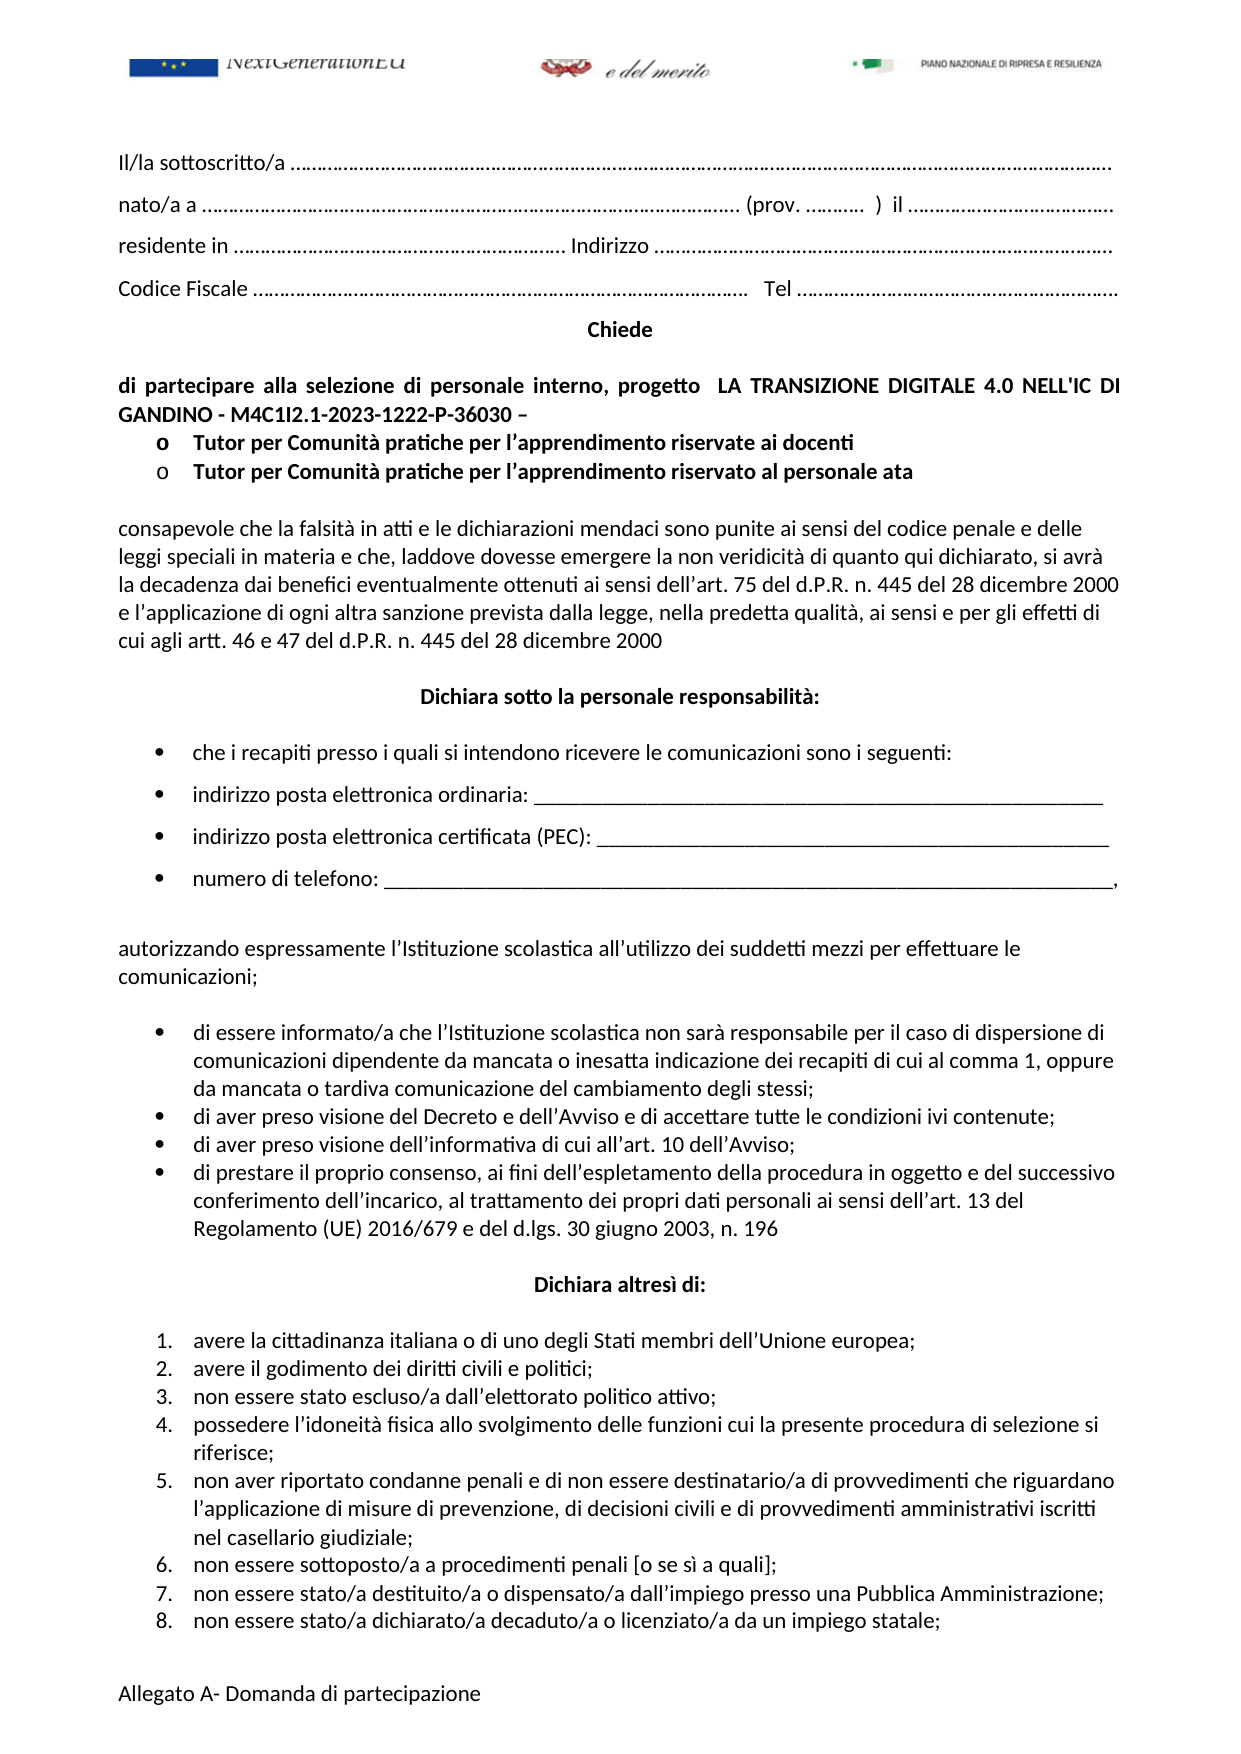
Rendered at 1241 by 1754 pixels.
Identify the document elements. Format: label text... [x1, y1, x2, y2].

list di aver preso visione dell’informativa di cui all’art. 10 dell’Avviso; [156, 1130, 1122, 1158]
list indirizzo posta elettronica certificata (PEC): _____________________________________________ [155, 822, 1122, 850]
list Tutor per Comunità pratiche per l’apprendimento riservate ai docenti [156, 428, 1122, 457]
text residente in ……………………………………………………… Indirizzo …………………………………………………………………………… [118, 232, 1122, 260]
list di essere informato/a che l’Istituzione scolastica non sarà responsabile per il caso di dispersione di comunicazioni dipendente da mancata o inesatta indicazione dei recapiti di cui al comma 1, oppure da mancata o tardiva comunicazione del cambiamento degli stessi; [156, 1018, 1122, 1102]
list numero di telefono: ________________________________________________________________, [155, 864, 1122, 892]
list possedere l’idoneità fisica allo svolgimento delle funzioni cui la presente procedura di selezione si riferisce; [156, 1411, 1122, 1467]
list non essere stato escluso/a dall’elettorato politico attivo; [156, 1382, 1122, 1411]
text Chiede [118, 316, 1122, 344]
text Il/la sottoscritto/a ………………………………………………………………………………………………………………………………………… [118, 148, 1122, 176]
list Dichiara sotto la personale responsabilità: [118, 682, 1122, 710]
list autorizzando espressamente l’Istituzione scolastica all’utilizzo dei suddetti mezzi per effettuare le comunicazioni; [118, 934, 1122, 990]
list avere il godimento dei diritti civili e politici; [156, 1354, 1122, 1382]
list di prestare il proprio consenso, ai fini dell’espletamento della procedura in oggetto e del successivo conferimento dell’incarico, al trattamento dei propri dati personali ai sensi dell’art. 13 del Regolamento (UE) 2016/679 e del d.lgs. 30 giugno 2003, n. 196 [156, 1158, 1122, 1242]
list Dichiara altresì di: [118, 1270, 1122, 1298]
list consapevole che la falsità in atti e le dichiarazioni mendaci sono punite ai sensi del codice penale e delle leggi speciali in materia e che, laddove dovesse emergere la non veridicità di quanto qui dichiarato, si avrà la decadenza dai benefici eventualmente ottenuti ai sensi dell’art. 75 del d.P.R. n. 445 del 28 dicembre 2000 e l’applicazione di ogni altra sanzione prevista dalla legge, nella predetta qualità, ai sensi e per gli effetti di cui agli artt. 46 e 47 del d.P.R. n. 445 del 28 dicembre 2000 [118, 514, 1122, 654]
picture [118, 59, 1120, 107]
list non aver riportato condanne penali e di non essere destinatario/a di provvedimenti che riguardano l’applicazione di misure di prevenzione, di decisioni civili e di provvedimenti amministrativi iscritti nel casellario giudiziale; [156, 1467, 1122, 1551]
text Codice Fiscale …………………………………………………………………………………. Tel ……………………………………………………. [118, 274, 1122, 302]
list di aver preso visione del Decreto e dell’Avviso e di accettare tutte le condizioni ivi contenute; [156, 1102, 1122, 1130]
list non essere sottoposto/a a procedimenti penali [o se sì a quali]; [156, 1551, 1122, 1579]
text nato/a a ………………………………………………………………………………………... (prov. ……….. ) il ………………………………… [118, 190, 1122, 218]
list che i recapiti presso i quali si intendono ricevere le comunicazioni sono i seguenti: [155, 738, 1122, 766]
list indirizzo posta elettronica ordinaria: __________________________________________________ [155, 780, 1122, 808]
list avere la cittadinanza italiana o di uno degli Stati membri dell’Unione europea; [156, 1326, 1122, 1354]
list non essere stato/a destituito/a o dispensato/a dall’impiego presso una Pubblica Amministrazione; [156, 1579, 1122, 1607]
list non essere stato/a dichiarato/a decaduto/a o licenziato/a da un impiego statale; [156, 1607, 1122, 1635]
text di partecipare alla selezione di personale interno, progetto LA TRANSIZIONE DIGITALE 4.0 NELL'IC DI GANDINO - M4C1I2.1-2023-1222-P-36030 – [118, 372, 1122, 428]
list Tutor per Comunità pratiche per l’apprendimento riservato al personale ata [156, 457, 1122, 486]
